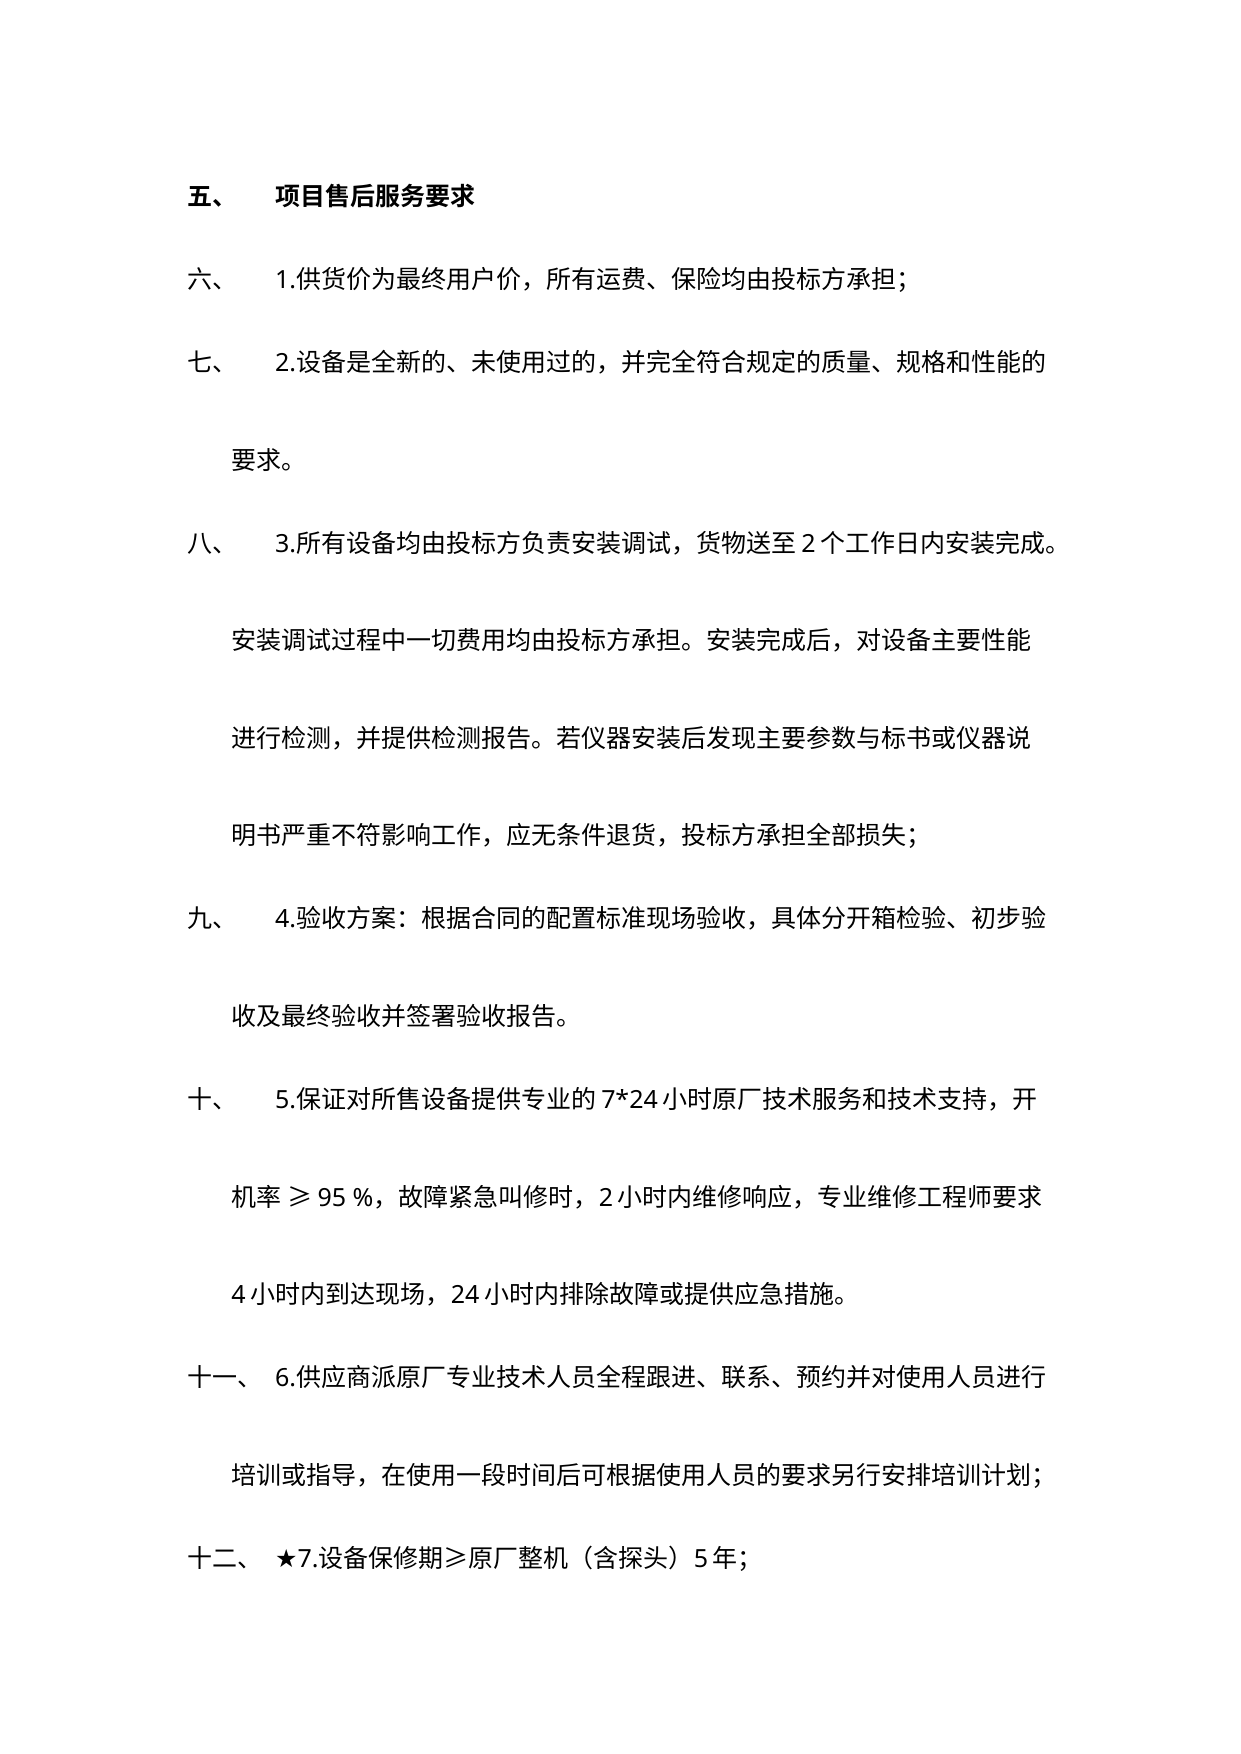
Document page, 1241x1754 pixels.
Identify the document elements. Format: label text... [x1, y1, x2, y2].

list 2.设备是全新的、未使用过的，并完全符合规定的质量、规格和性能的要求。 [187, 328, 1053, 491]
list 5.保证对所售设备提供专业的7*24小时原厂技术服务和技术支持，开机率 ≥ 95 %，故障紧急叫修时，2小时内维修响应，专业维修工程师要求4小时内到达现场，24小时内排除故障或提供应急措施。 [187, 1065, 1053, 1325]
list 4.验收方案：根据合同的配置标准现场验收，具体分开箱检验、初步验收及最终验收并签署验收报告。 [187, 884, 1053, 1047]
list 6.供应商派原厂专业技术人员全程跟进、联系、预约并对使用人员进行培训或指导，在使用一段时间后可根据使用人员的要求另行安排培训计划； [187, 1343, 1053, 1506]
list 项目售后服务要求 [187, 162, 1053, 227]
list 3.所有设备均由投标方负责安装调试，货物送至2个工作日内安装完成。安装调试过程中一切费用均由投标方承担。安装完成后，对设备主要性能进行检测，并提供检测报告。若仪器安装后发现主要参数与标书或仪器说明书严重不符影响工作，应无条件退货，投标方承担全部损失； [187, 509, 1053, 866]
list 1.供货价为最终用户价，所有运费、保险均由投标方承担； [187, 245, 1053, 310]
list ★7.设备保修期≥原厂整机（含探头）5年； [187, 1524, 1053, 1589]
